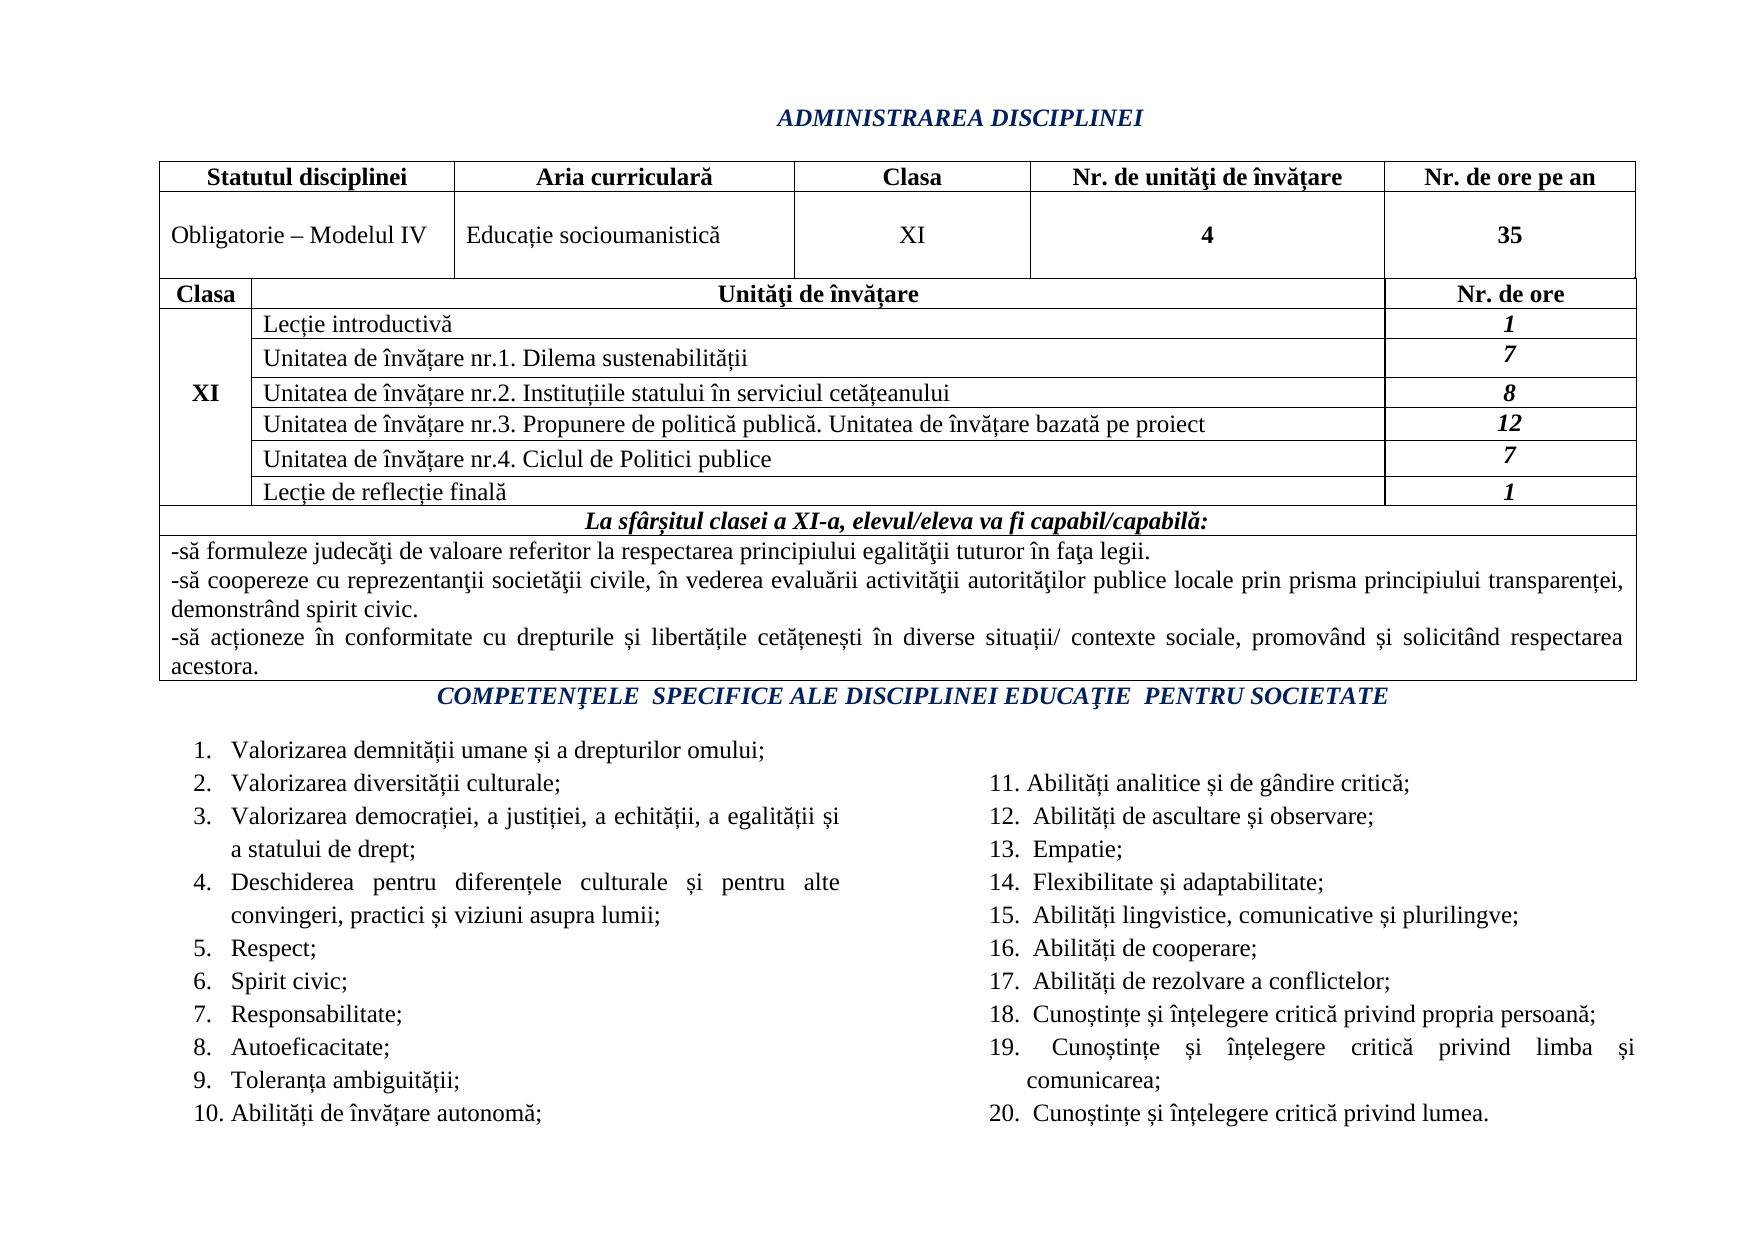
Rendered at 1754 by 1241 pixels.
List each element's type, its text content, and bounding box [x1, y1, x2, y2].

list Cunoștințe și înțelegere critică privind lumea. [989, 1098, 1636, 1127]
table_cell 8 [1386, 378, 1636, 407]
list Abilități analitice și de gândire critică; [989, 768, 1636, 797]
list Abilități de rezolvare a conflictelor; [989, 966, 1636, 995]
list Flexibilitate și adaptabilitate; [989, 867, 1636, 896]
list Responsabilitate; [193, 999, 840, 1028]
table_cell Unitatea de învățare nr.3. Propunere de politică publică. Unitatea de învățare bazată pe proiect [252, 408, 1384, 439]
table_cell 1 [1386, 477, 1636, 505]
table_cell 35 [1385, 192, 1635, 278]
list Abilități de cooperare; [989, 933, 1636, 962]
table_cell Educație socioumanistică [455, 192, 794, 278]
table_header Aria curriculară [455, 162, 794, 191]
table_header Statutul disciplinei [160, 162, 454, 191]
table_header Nr. de ore pe an [1385, 162, 1635, 191]
text COMPETENŢELE SPECIFICE ALE DISCIPLINEI EDUCAŢIE PENTRU SOCIETATE [193, 681, 1636, 710]
text ADMINISTRAREA DISCIPLINEI [306, 103, 1618, 132]
table_cell Lecție de reflecție finală [252, 477, 1384, 505]
list Deschiderea pentru diferențele culturale și pentru alte convingeri, practici și viziuni asupra lumii; [193, 867, 840, 929]
list Respect; [193, 933, 840, 962]
table_cell Unitatea de învățare nr.2. Instituțiile statului în serviciul cetățeanului [252, 378, 1384, 407]
table_cell 4 [1031, 192, 1384, 278]
list Cunoștințe și înțelegere critică privind propria persoană; [989, 999, 1636, 1028]
list Autoeficacitate; [193, 1032, 840, 1061]
table_cell 1 [1386, 309, 1636, 338]
list Abilități lingvistice, comunicative și plurilingve; [989, 900, 1636, 929]
table_cell Unitatea de învățare nr.1. Dilema sustenabilității [252, 339, 1384, 377]
table_cell Lecție introductivă [252, 309, 1384, 338]
list Abilități de învățare autonomă; [193, 1098, 840, 1127]
table_cell Unităţi de învățare [252, 279, 1384, 308]
table_cell Nr. de ore [1386, 279, 1636, 308]
table_cell Obligatorie – Modelul IV [160, 192, 454, 278]
list Abilități de ascultare și observare; [989, 801, 1636, 830]
table_cell 7 [1386, 441, 1636, 476]
list Spirit civic; [193, 966, 840, 995]
table_header Clasa [795, 162, 1030, 191]
table_cell 7 [1386, 339, 1636, 377]
table_cell La sfârșitul clasei a XI-a, elevul/eleva va fi capabil/capabilă: [160, 506, 1636, 535]
table_cell -să formuleze judecăţi de valoare referitor la respectarea principiului egalităţii tuturor în faţa legii. -să coopereze cu reprezentanţii societăţii civile, în vederea evaluării activităţii autorităţilor publice locale prin prisma principiului transparenței, demonstrând spirit civic. -să acționeze în conformitate cu drepturile și libertățile cetățenești în diverse situații/ contexte sociale, promovând și solicitând respectarea acestora. [160, 536, 1636, 680]
list Valorizarea demnității umane și a drepturilor omului; [193, 735, 840, 764]
table_header Nr. de unităţi de învățare [1031, 162, 1384, 191]
table_cell Clasa [160, 279, 251, 308]
table_cell XI [795, 192, 1030, 278]
list Cunoștințe și înțelegere critică privind limba și comunicarea; [989, 1032, 1636, 1094]
list Valorizarea diversității culturale; [193, 768, 840, 797]
list Toleranța ambiguității; [193, 1065, 840, 1094]
table_cell XI [160, 309, 251, 505]
list Empatie; [989, 834, 1636, 863]
table_cell Unitatea de învățare nr.4. Ciclul de Politici publice [252, 441, 1384, 476]
table_cell 12 [1386, 408, 1636, 439]
list Valorizarea democrației, a justiției, a echității, a egalității și a statului de drept; [193, 801, 840, 863]
